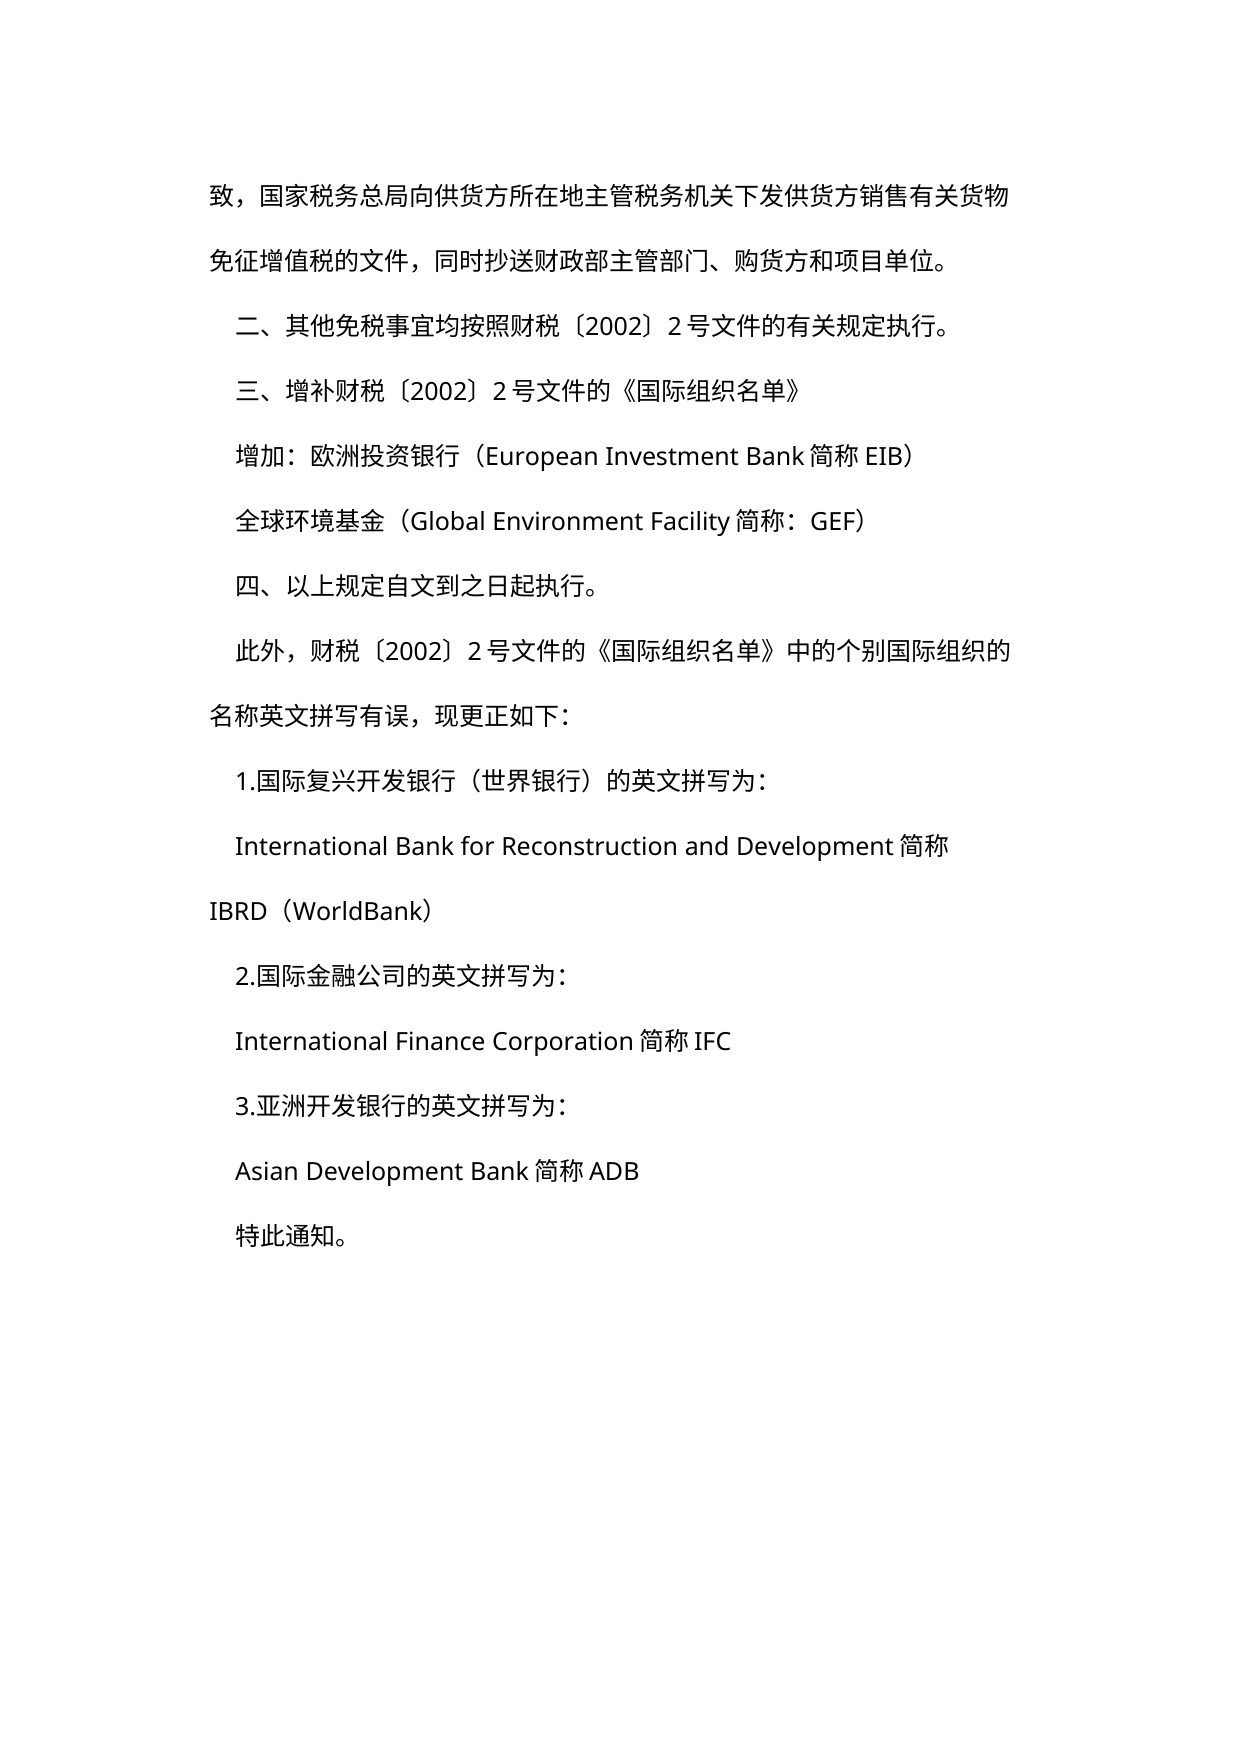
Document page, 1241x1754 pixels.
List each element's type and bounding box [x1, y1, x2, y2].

table_header [209, 162, 1031, 1332]
